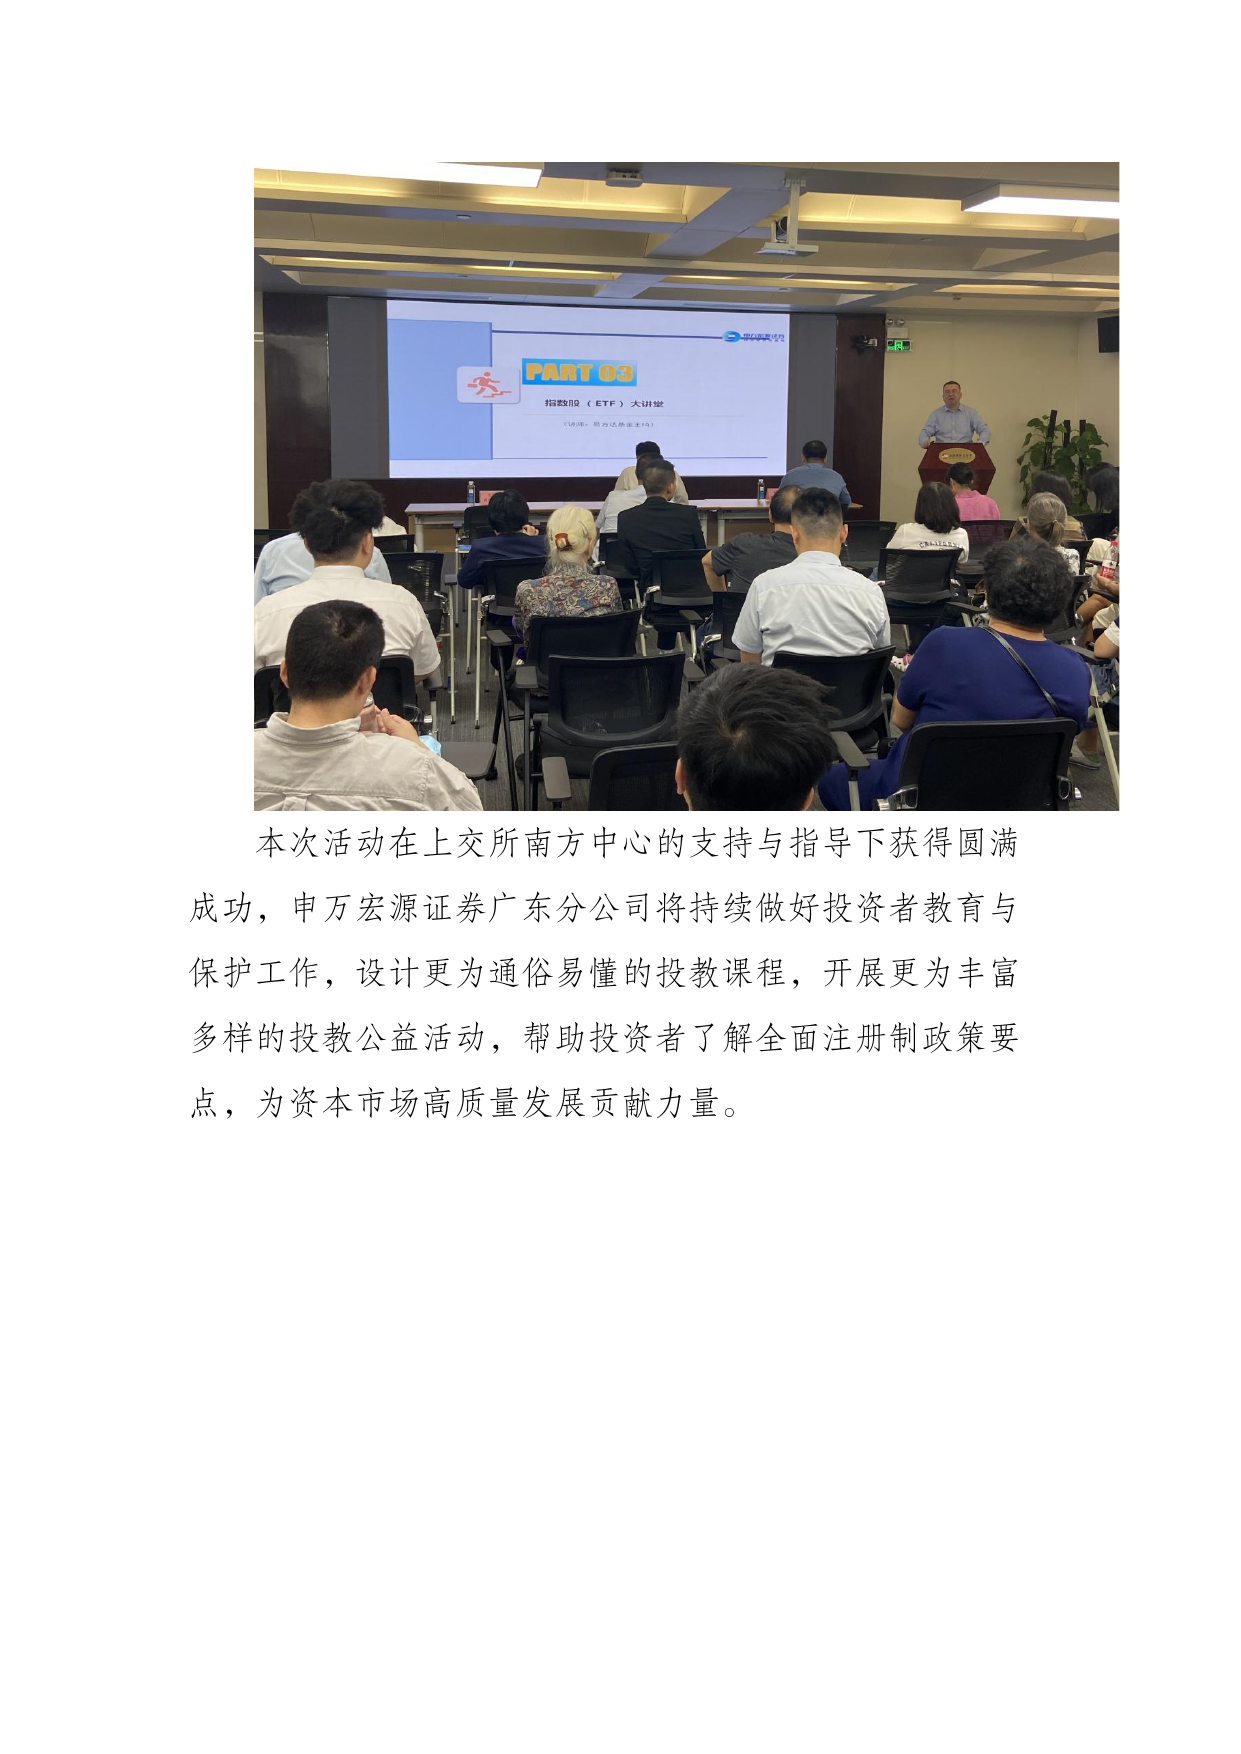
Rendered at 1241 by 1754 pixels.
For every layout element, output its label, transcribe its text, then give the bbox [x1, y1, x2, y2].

text 本次活动在上交所南方中心的支持与指导下获得圆满成功，申万宏源证券广东分公司将持续做好投资者教育与保护工作，设计更为通俗易懂的投教课程，开展更为丰富多样的投教公益活动，帮助投资者了解全面注册制政策要点，为资本市场高质量发展贡献力量。 [187, 812, 1053, 1137]
picture [254, 162, 1120, 811]
